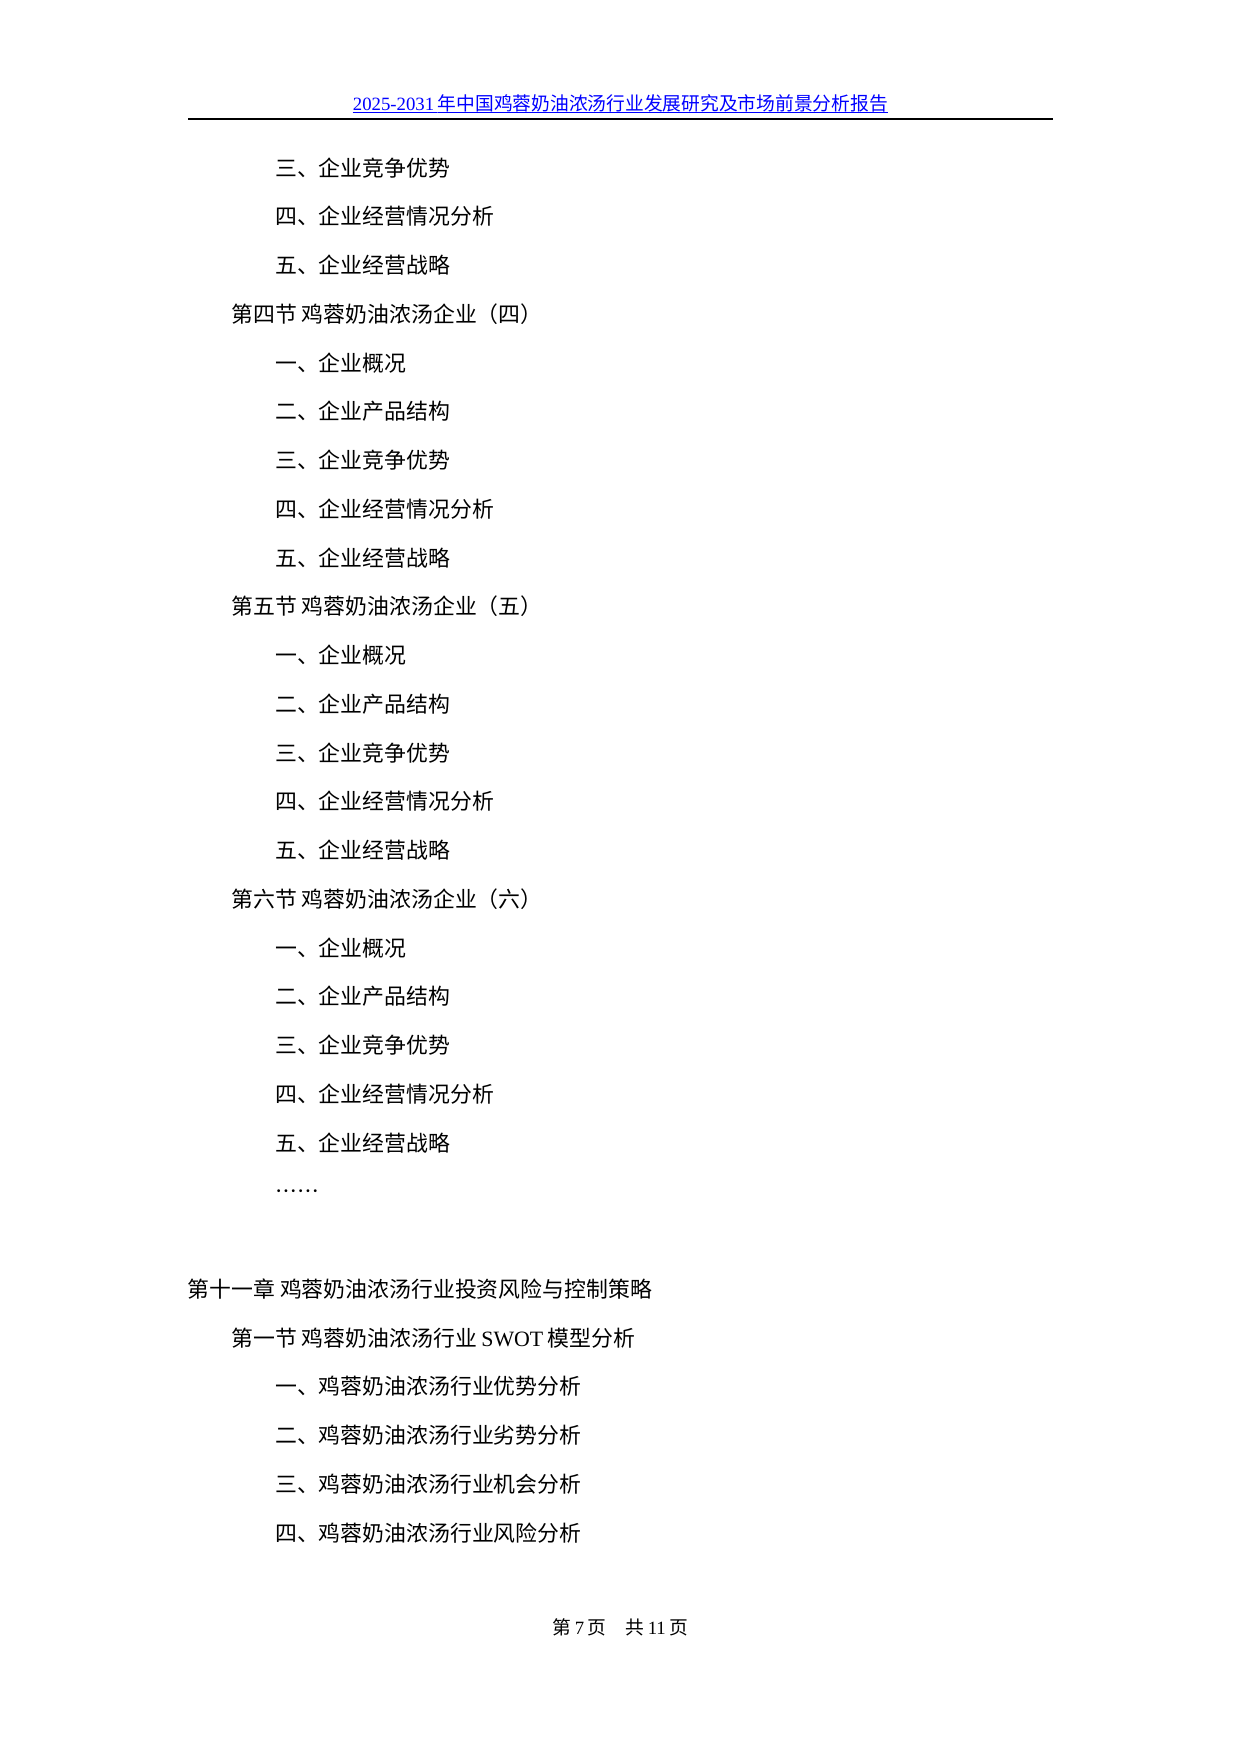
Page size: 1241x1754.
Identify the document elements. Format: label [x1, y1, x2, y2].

text [187, 150, 1053, 1548]
